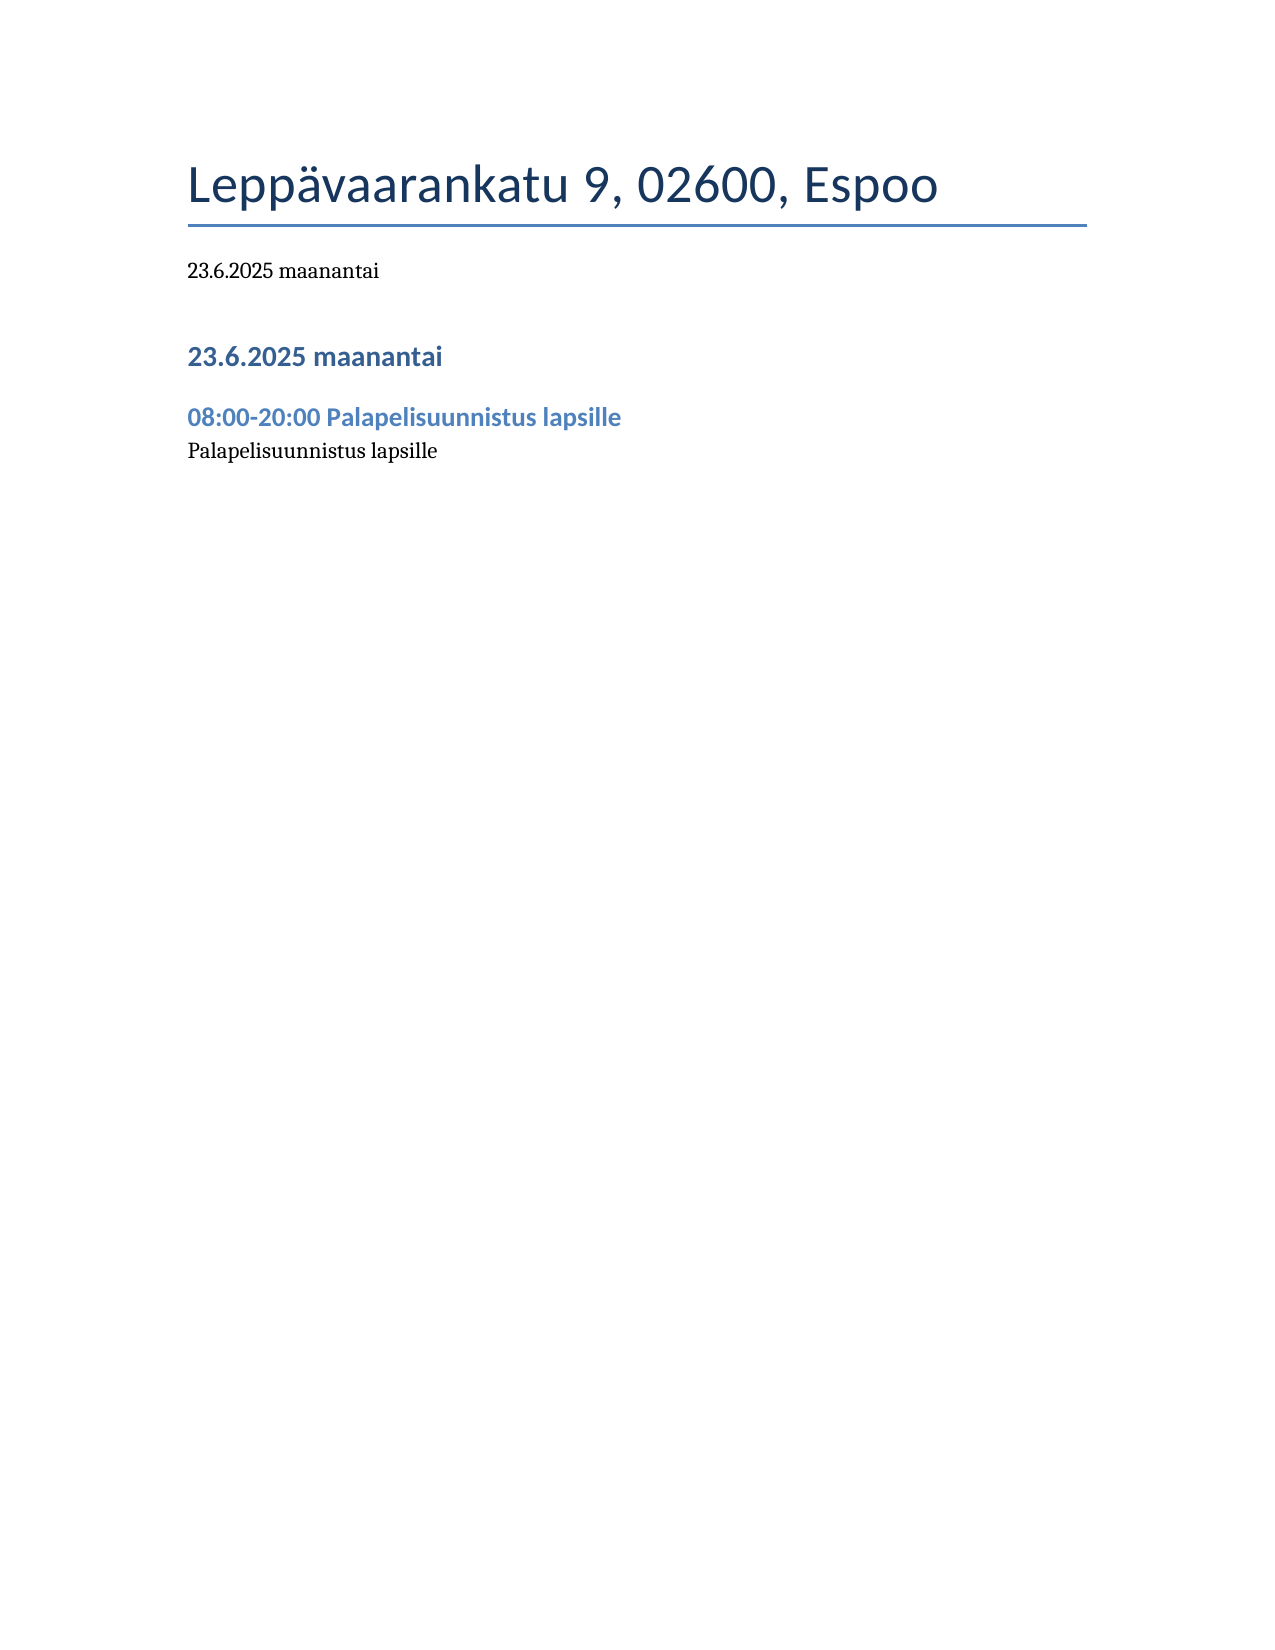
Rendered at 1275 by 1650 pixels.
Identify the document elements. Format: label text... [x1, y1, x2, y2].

subtitle 08:00-20:00 Palapelisuunnistus lapsille [187, 400, 1087, 433]
text 23.6.2025 maanantai [187, 258, 1087, 284]
text Palapelisuunnistus lapsille [187, 438, 1087, 464]
subtitle 23.6.2025 maanantai [187, 338, 1087, 374]
title Leppävaarankatu 9, 02600, Espoo [187, 150, 1087, 227]
